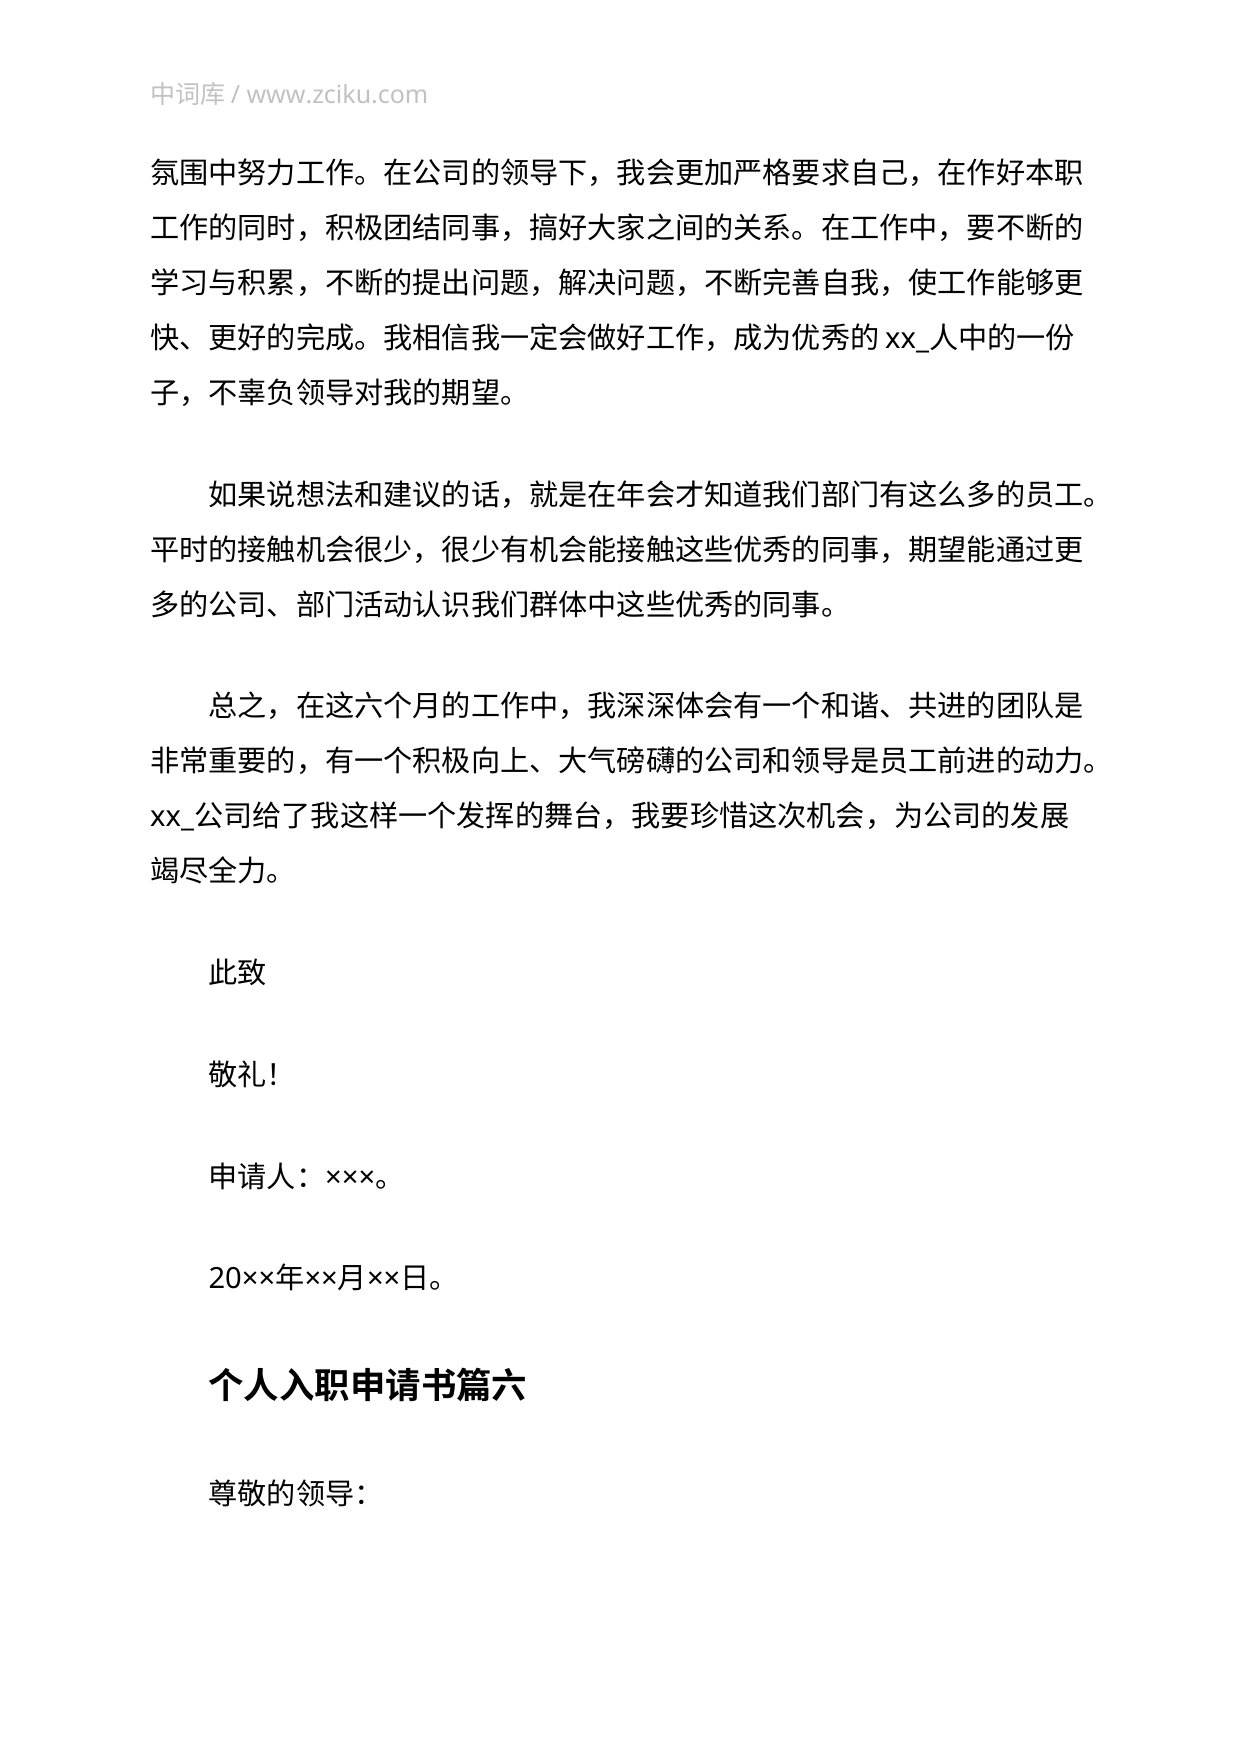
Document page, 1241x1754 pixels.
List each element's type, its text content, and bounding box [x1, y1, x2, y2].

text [150, 150, 1090, 412]
text 20××年××月××日。 [150, 1255, 1090, 1297]
text 申请人：×××。 [150, 1153, 1090, 1196]
text 敬礼！ [150, 1051, 1090, 1094]
text 如果说想法和建议的话，就是在年会才知道我们部门有这么多的员工。平时的接触机会很少，很少有机会能接触这些优秀的同事，期望能通过更多的公司、部门活动认识我们群体中这些优秀的同事。 [150, 471, 1090, 623]
text 总之，在这六个月的工作中，我深深体会有一个和谐、共进的团队是非常重要的，有一个积极向上、大气磅礴的公司和领导是员工前进的动力。xx_公司给了我这样一个发挥的舞台，我要珍惜这次机会，为公司的发展竭尽全力。 [150, 683, 1090, 890]
text 个人入职申请书篇六 [150, 1357, 1090, 1408]
text 此致 [150, 949, 1090, 992]
text 尊敬的领导： [150, 1471, 1090, 1513]
